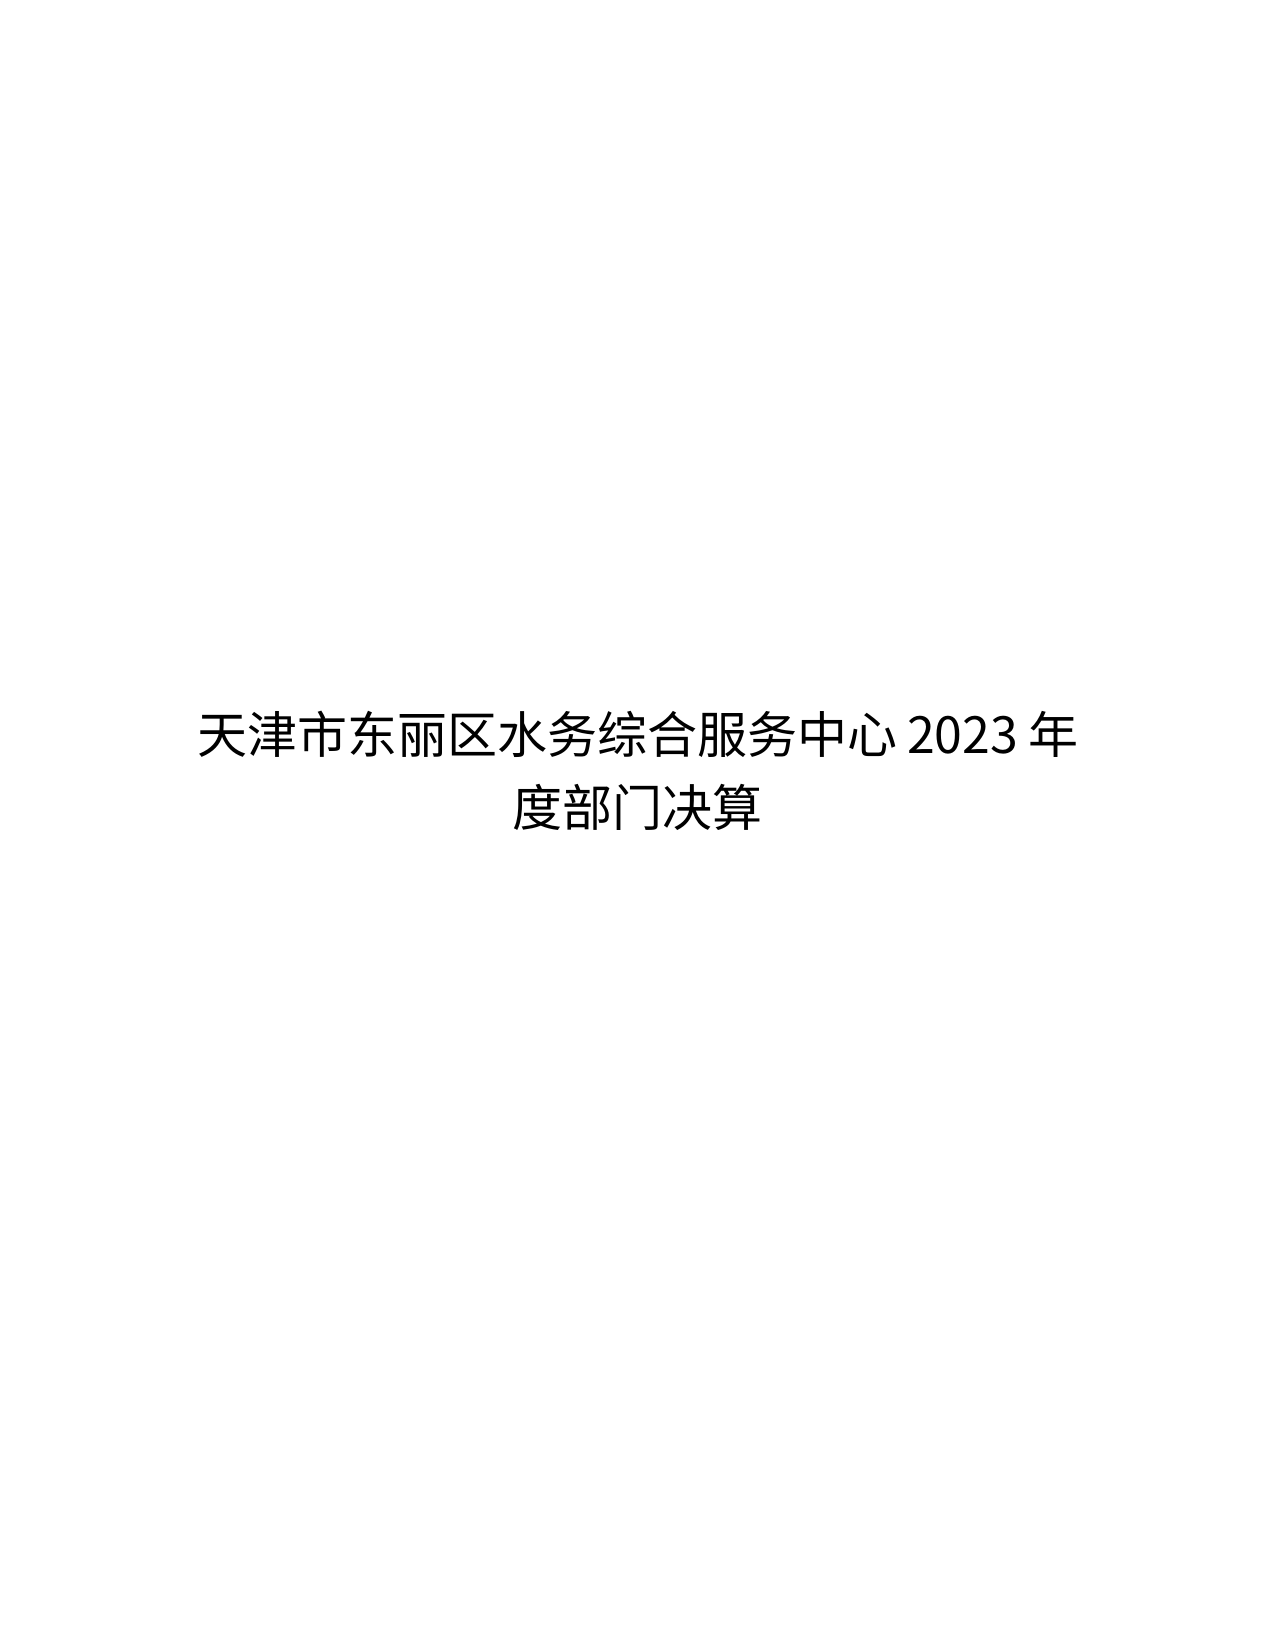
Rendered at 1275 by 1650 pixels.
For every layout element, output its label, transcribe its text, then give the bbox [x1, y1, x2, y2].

text 天津市东丽区水务综合服务中心2023年度部门决算 [187, 696, 1087, 841]
